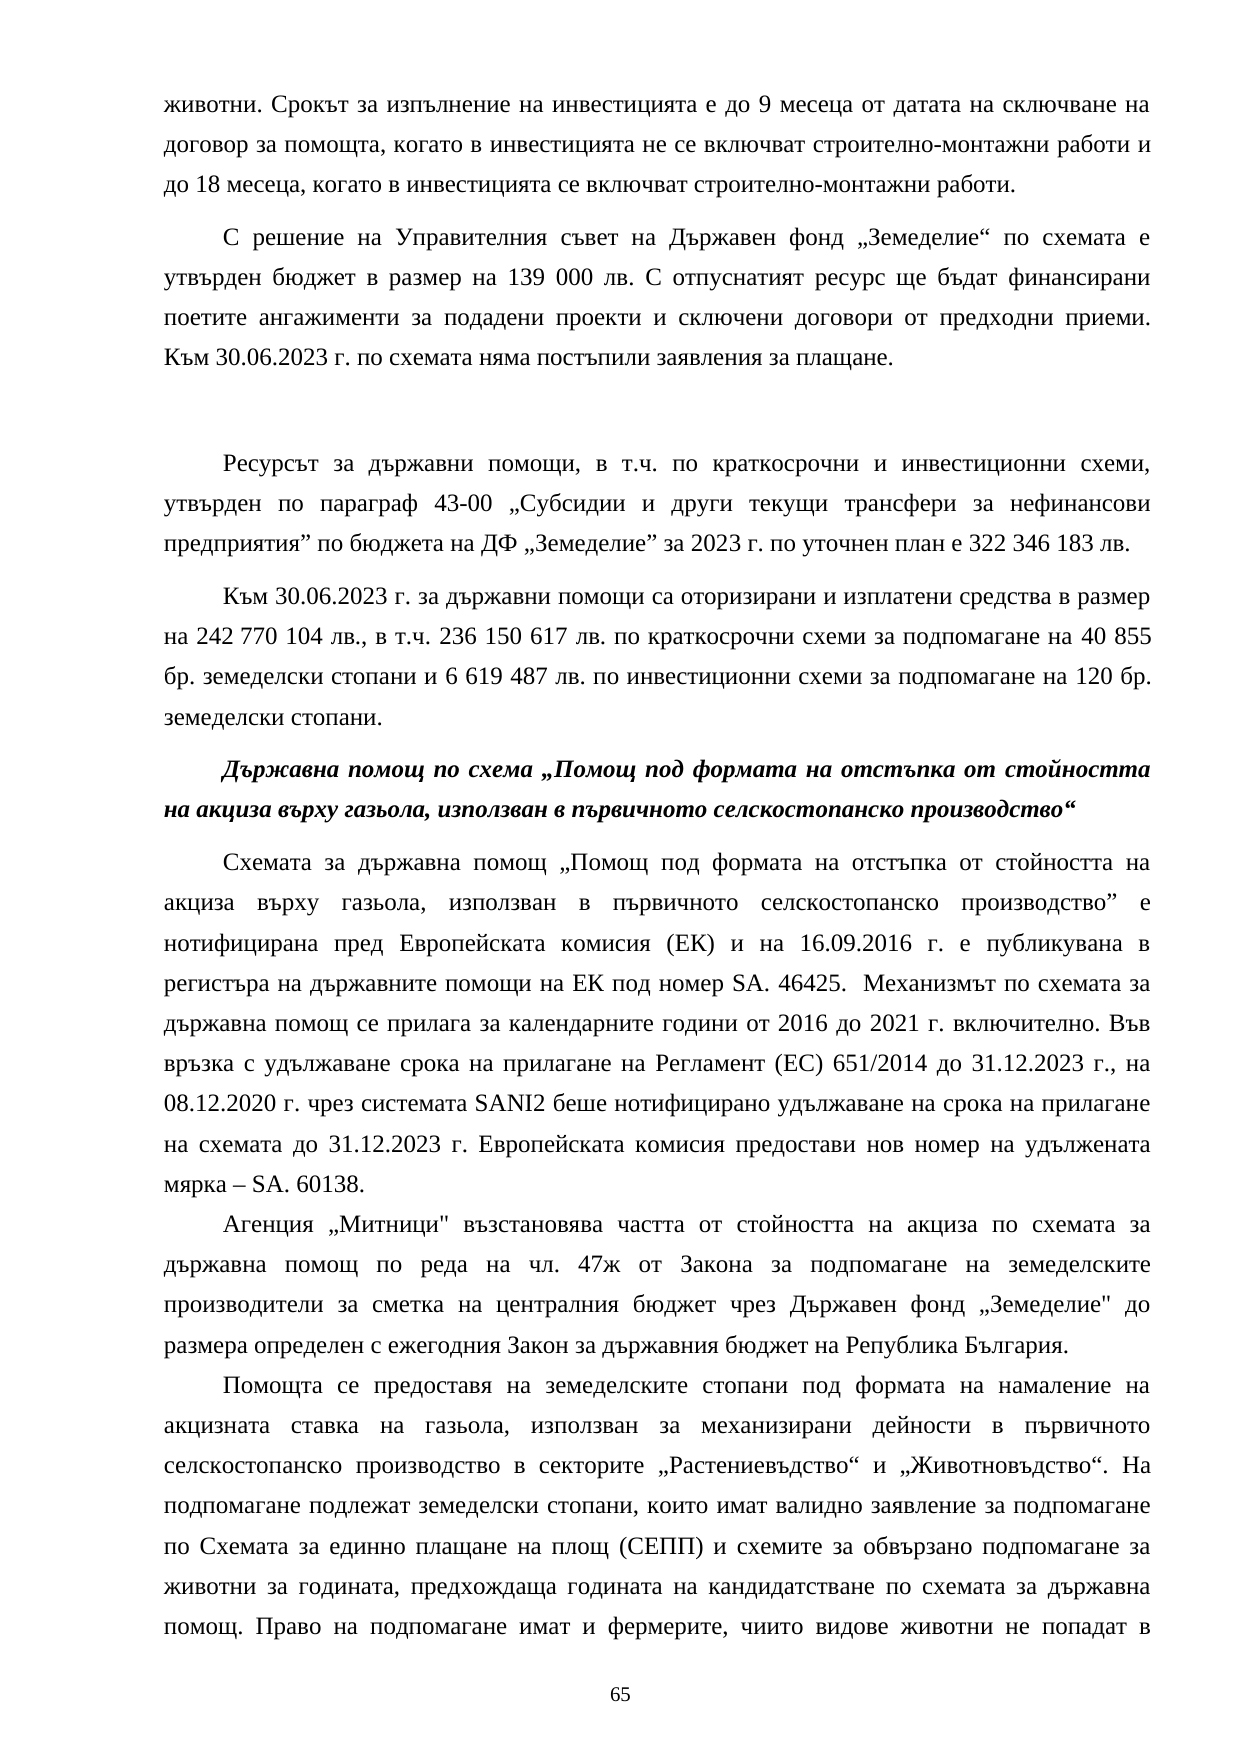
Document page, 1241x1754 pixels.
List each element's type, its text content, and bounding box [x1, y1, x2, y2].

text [164, 1370, 1152, 1640]
text Към 30.06.2023 г. за държавни помощи са оторизирани и изплатени средства в размер на 242 770 104 лв., в т.ч. 236 150 617 лв. по краткосрочни схеми за подпомагане на 40 855 бр. земеделски стопани и 6 619 487 лв. по инвестиционни схеми за подпомагане на 120 бр. земеделски стопани. [164, 581, 1152, 730]
text Ресурсът за държавни помощи, в т.ч. по краткосрочни и инвестиционни схеми, утвърден по параграф 43-00 „Субсидии и други текущи трансфери за нефинансови предприятия” по бюджета на ДФ „Земеделие” за 2023 г. по уточнен план е 322 346 183 лв. [164, 448, 1152, 557]
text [164, 89, 1152, 198]
text Държавна помощ по схема „Помощ под формата на отстъпка от стойността на акциза върху газьола, използван в първичното селскостопанско производство“ [164, 754, 1152, 823]
text С решение на Управителния съвет на Държавен фонд „Земеделие“ по схемата е утвърден бюджет в размер на 139 000 лв. С отпуснатият ресурс ще бъдат финансирани поетите ангажименти за подадени проекти и сключени договори от предходни приеми. Към 30.06.2023 г. по схемата няма постъпили заявления за плащане. [164, 222, 1152, 371]
text Схемата за държавна помощ „Помощ под формата на отстъпка от стойността на акциза върху газьола, използван в първичното селскостопанско производство” е нотифицирана пред Европейската комисия (ЕК) и на 16.09.2016 г. е публикувана в регистъра на държавните помощи на ЕК под номер SA. 46425. Механизмът по схемата за държавна помощ се прилага за календарните години от 2016 до 2021 г. включително. Във връзка с удължаване срока на прилагане на Регламент (ЕС) 651/2014 до 31.12.2023 г., на 08.12.2020 г. чрез системата SANI2 беше нотифицирано удължаване на срока на прилагане на схемата до 31.12.2023 г. Европейската комисия предостави нов номер на удължената мярка – SA. 60138. [164, 847, 1152, 1198]
text Агенция „Митници" възстановява частта от стойността на акциза по схемата за държавна помощ по реда на чл. 47ж от Закона за подпомагане на земеделските производители за сметка на централния бюджет чрез Държавен фонд „Земеделие" до размера определен с ежегодния Закон за държавния бюджет на Република България. [164, 1209, 1152, 1358]
